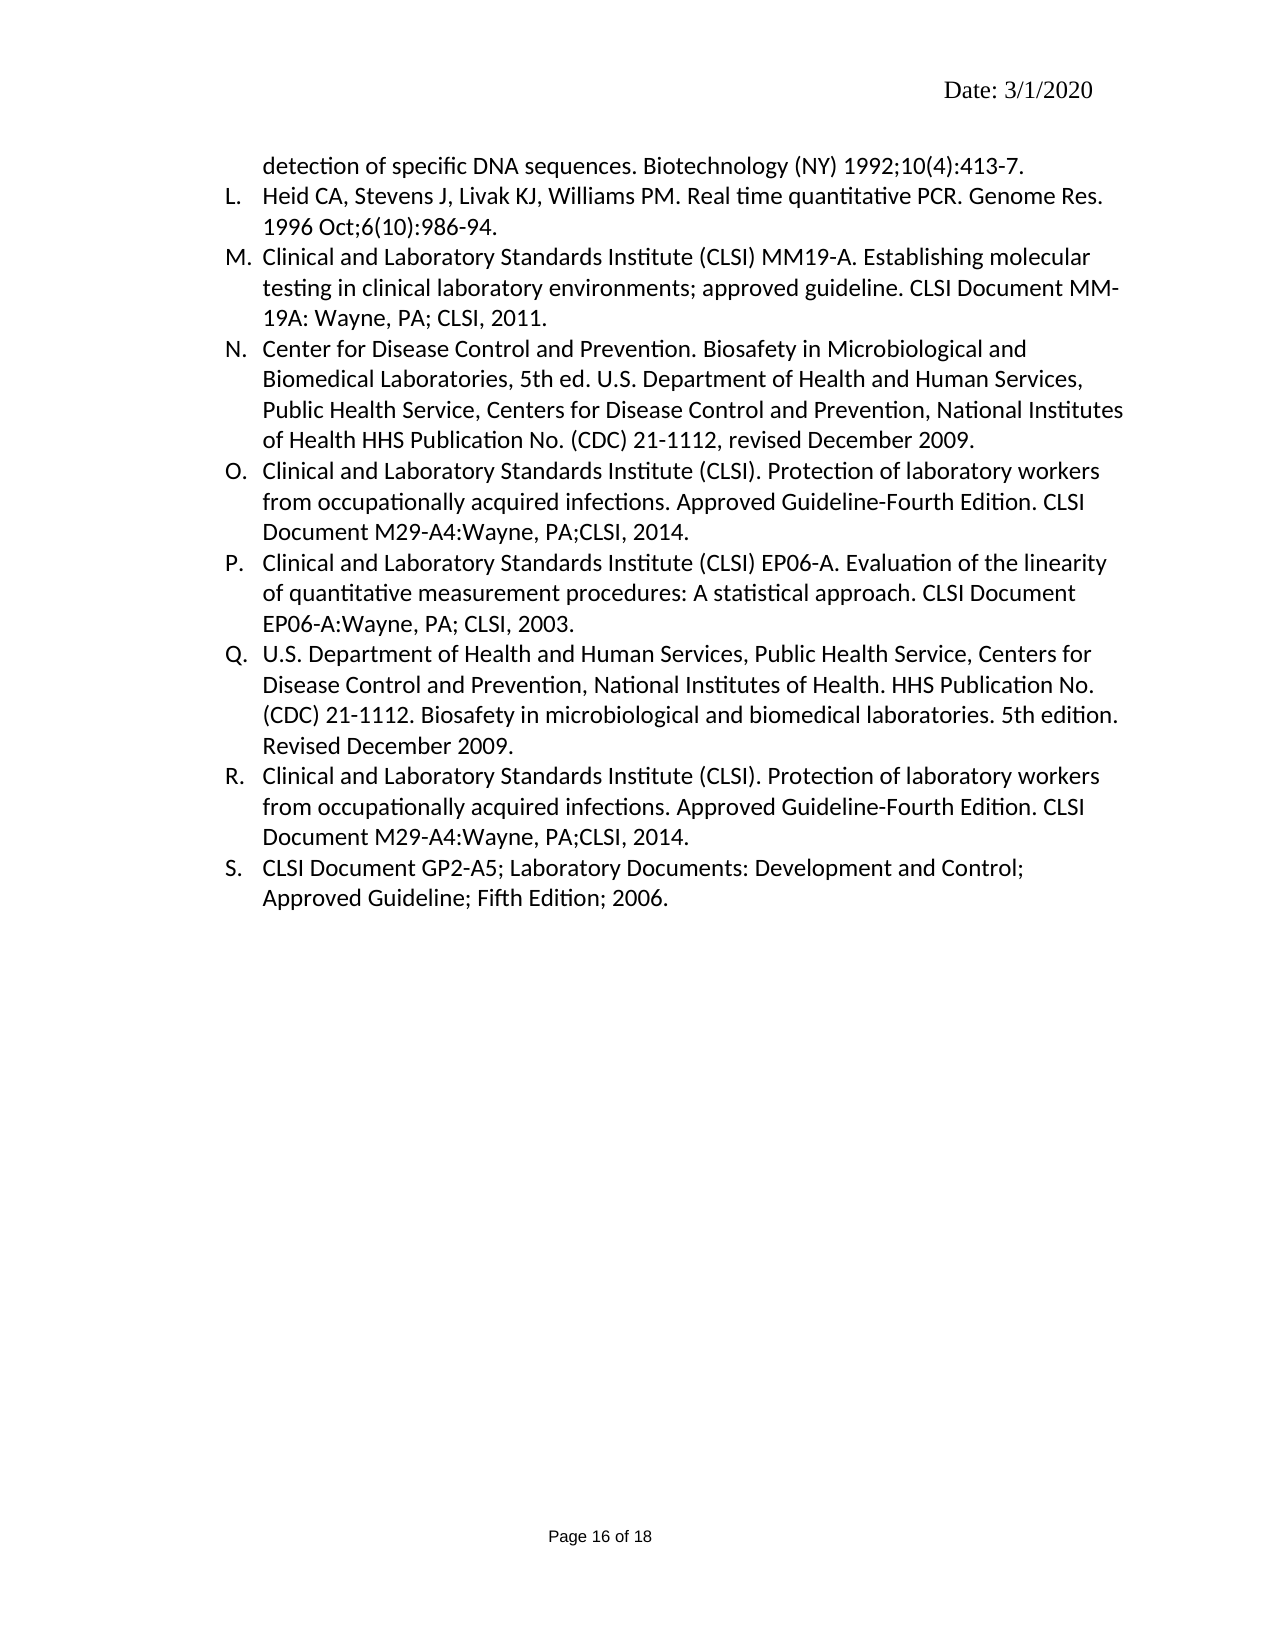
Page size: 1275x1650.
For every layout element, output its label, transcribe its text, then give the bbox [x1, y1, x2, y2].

list Clinical and Laboratory Standards Institute (CLSI) EP06-A. Evaluation of the linearity of quantitative measurement procedures: A statistical approach. CLSI Document EP06-A:Wayne, PA; CLSI, 2003. [225, 547, 1125, 638]
list Clinical and Laboratory Standards Institute (CLSI). Protection of laboratory workers from occupationally acquired infections. Approved Guideline-Fourth Edition. CLSI Document M29-A4:Wayne, PA;CLSI, 2014. [225, 760, 1125, 852]
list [225, 150, 1125, 181]
list CLSI Document GP2-A5; Laboratory Documents: Development and Control; Approved Guideline; Fifth Edition; 2006. [225, 852, 1125, 913]
list Clinical and Laboratory Standards Institute (CLSI). Protection of laboratory workers from occupationally acquired infections. Approved Guideline-Fourth Edition. CLSI Document M29-A4:Wayne, PA;CLSI, 2014. [225, 455, 1125, 547]
list Center for Disease Control and Prevention. Biosafety in Microbiological and Biomedical Laboratories, 5th ed. U.S. Department of Health and Human Services, Public Health Service, Centers for Disease Control and Prevention, National Institutes of Health HHS Publication No. (CDC) 21-1112, revised December 2009. [225, 333, 1125, 455]
list Heid CA, Stevens J, Livak KJ, Williams PM. Real time quantitative PCR. Genome Res. 1996 Oct;6(10):986-94. [225, 181, 1125, 242]
list Clinical and Laboratory Standards Institute (CLSI) MM19-A. Establishing molecular testing in clinical laboratory environments; approved guideline. CLSI Document MM-19A: Wayne, PA; CLSI, 2011. [225, 242, 1125, 333]
list U.S. Department of Health and Human Services, Public Health Service, Centers for Disease Control and Prevention, National Institutes of Health. HHS Publication No. (CDC) 21-1112. Biosafety in microbiological and biomedical laboratories. 5th edition. Revised December 2009. [225, 638, 1125, 760]
